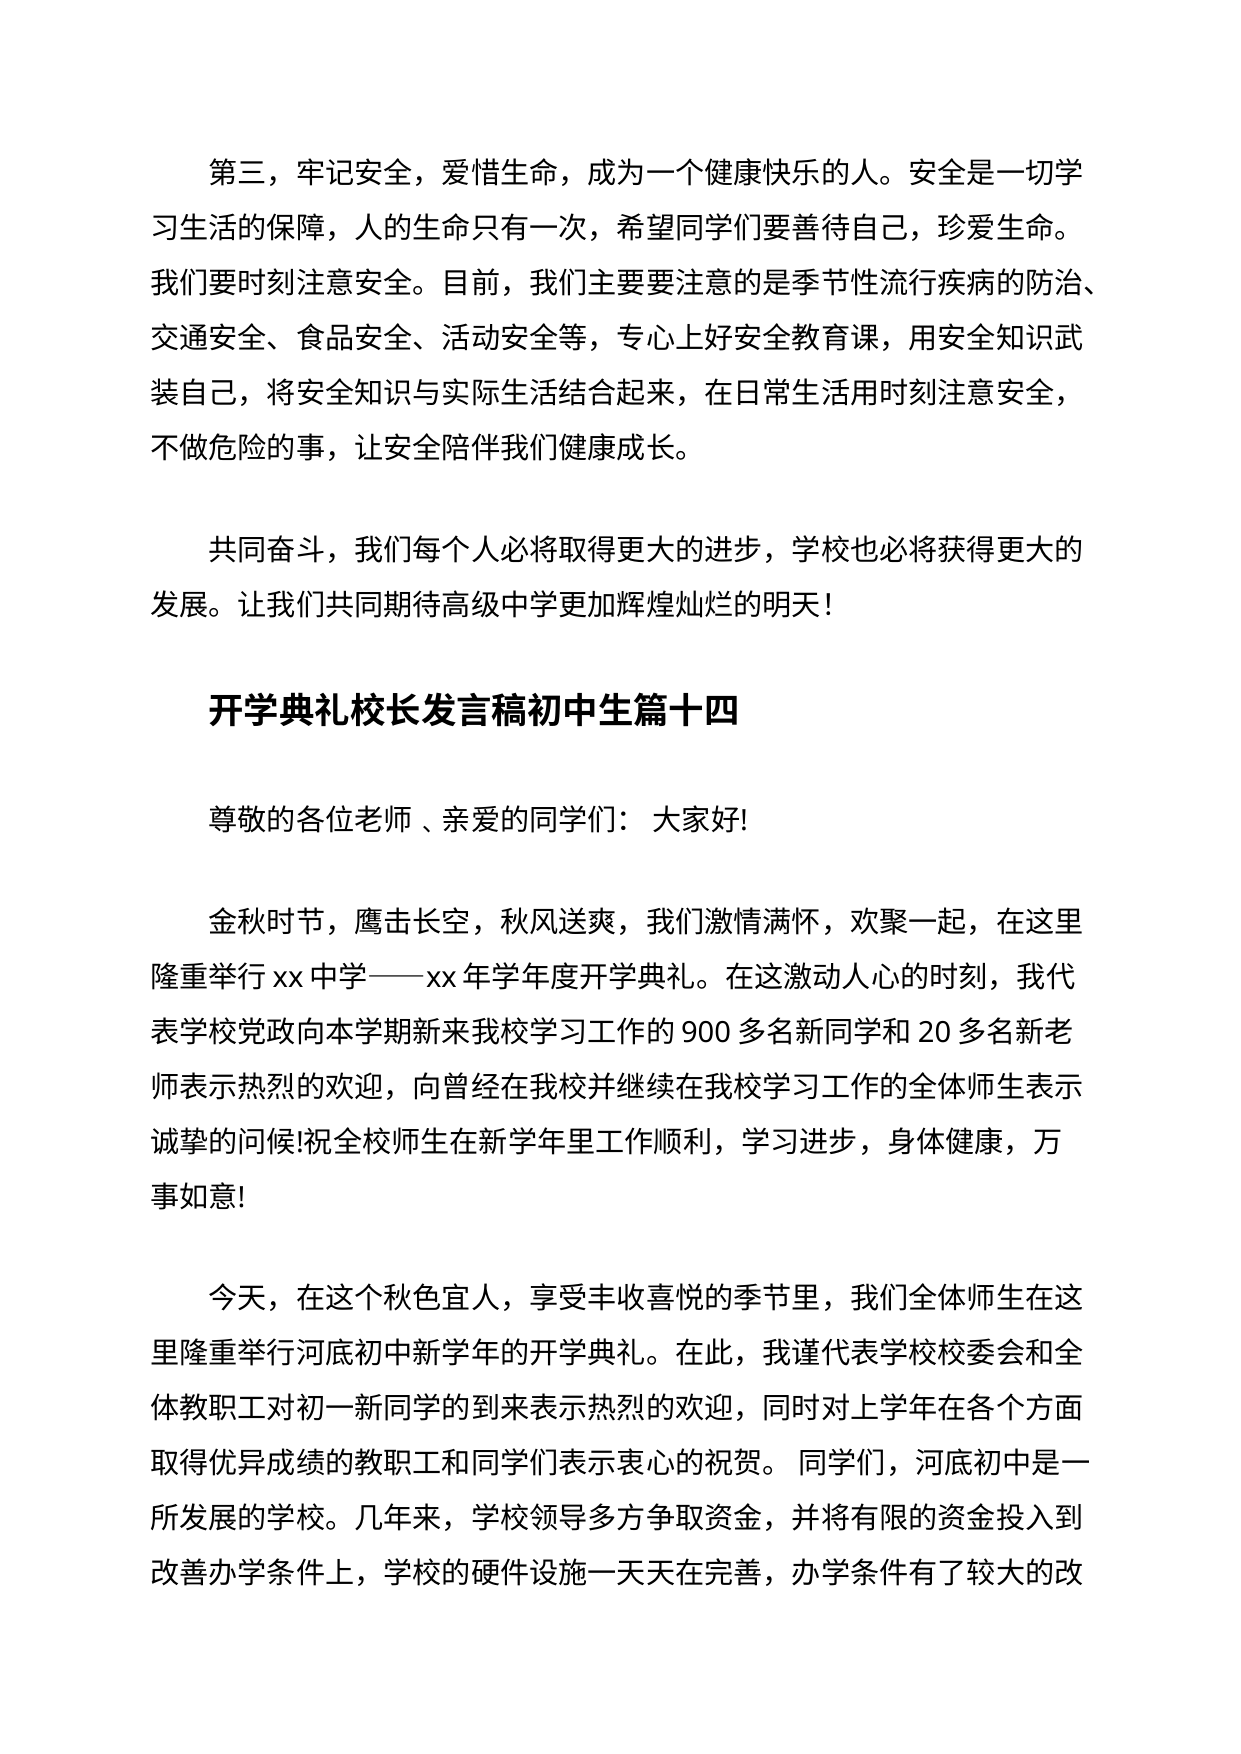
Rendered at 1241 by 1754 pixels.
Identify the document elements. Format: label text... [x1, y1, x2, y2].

text 开学典礼校长发言稿初中生篇十四 [150, 683, 1090, 734]
text 尊敬的各位老师﹑亲爱的同学们： 大家好! [150, 796, 1090, 839]
text 共同奋斗，我们每个人必将取得更大的进步，学校也必将获得更大的发展。让我们共同期待高级中学更加辉煌灿烂的明天！ [150, 526, 1090, 623]
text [150, 1275, 1090, 1592]
text 金秋时节，鹰击长空，秋风送爽，我们激情满怀，欢聚一起，在这里隆重举行xx中学——xx年学年度开学典礼。在这激动人心的时刻，我代表学校党政向本学期新来我校学习工作的900多名新同学和20多名新老师表示热烈的欢迎，向曾经在我校并继续在我校学习工作的全体师生表示诚挚的问候!祝全校师生在新学年里工作顺利，学习进步，身体健康，万事如意! [150, 898, 1090, 1216]
text 第三，牢记安全，爱惜生命，成为一个健康快乐的人。安全是一切学习生活的保障，人的生命只有一次，希望同学们要善待自己，珍爱生命。我们要时刻注意安全。目前，我们主要要注意的是季节性流行疾病的防治、交通安全、食品安全、活动安全等，专心上好安全教育课，用安全知识武装自己，将安全知识与实际生活结合起来，在日常生活用时刻注意安全，不做危险的事，让安全陪伴我们健康成长。 [150, 150, 1090, 467]
